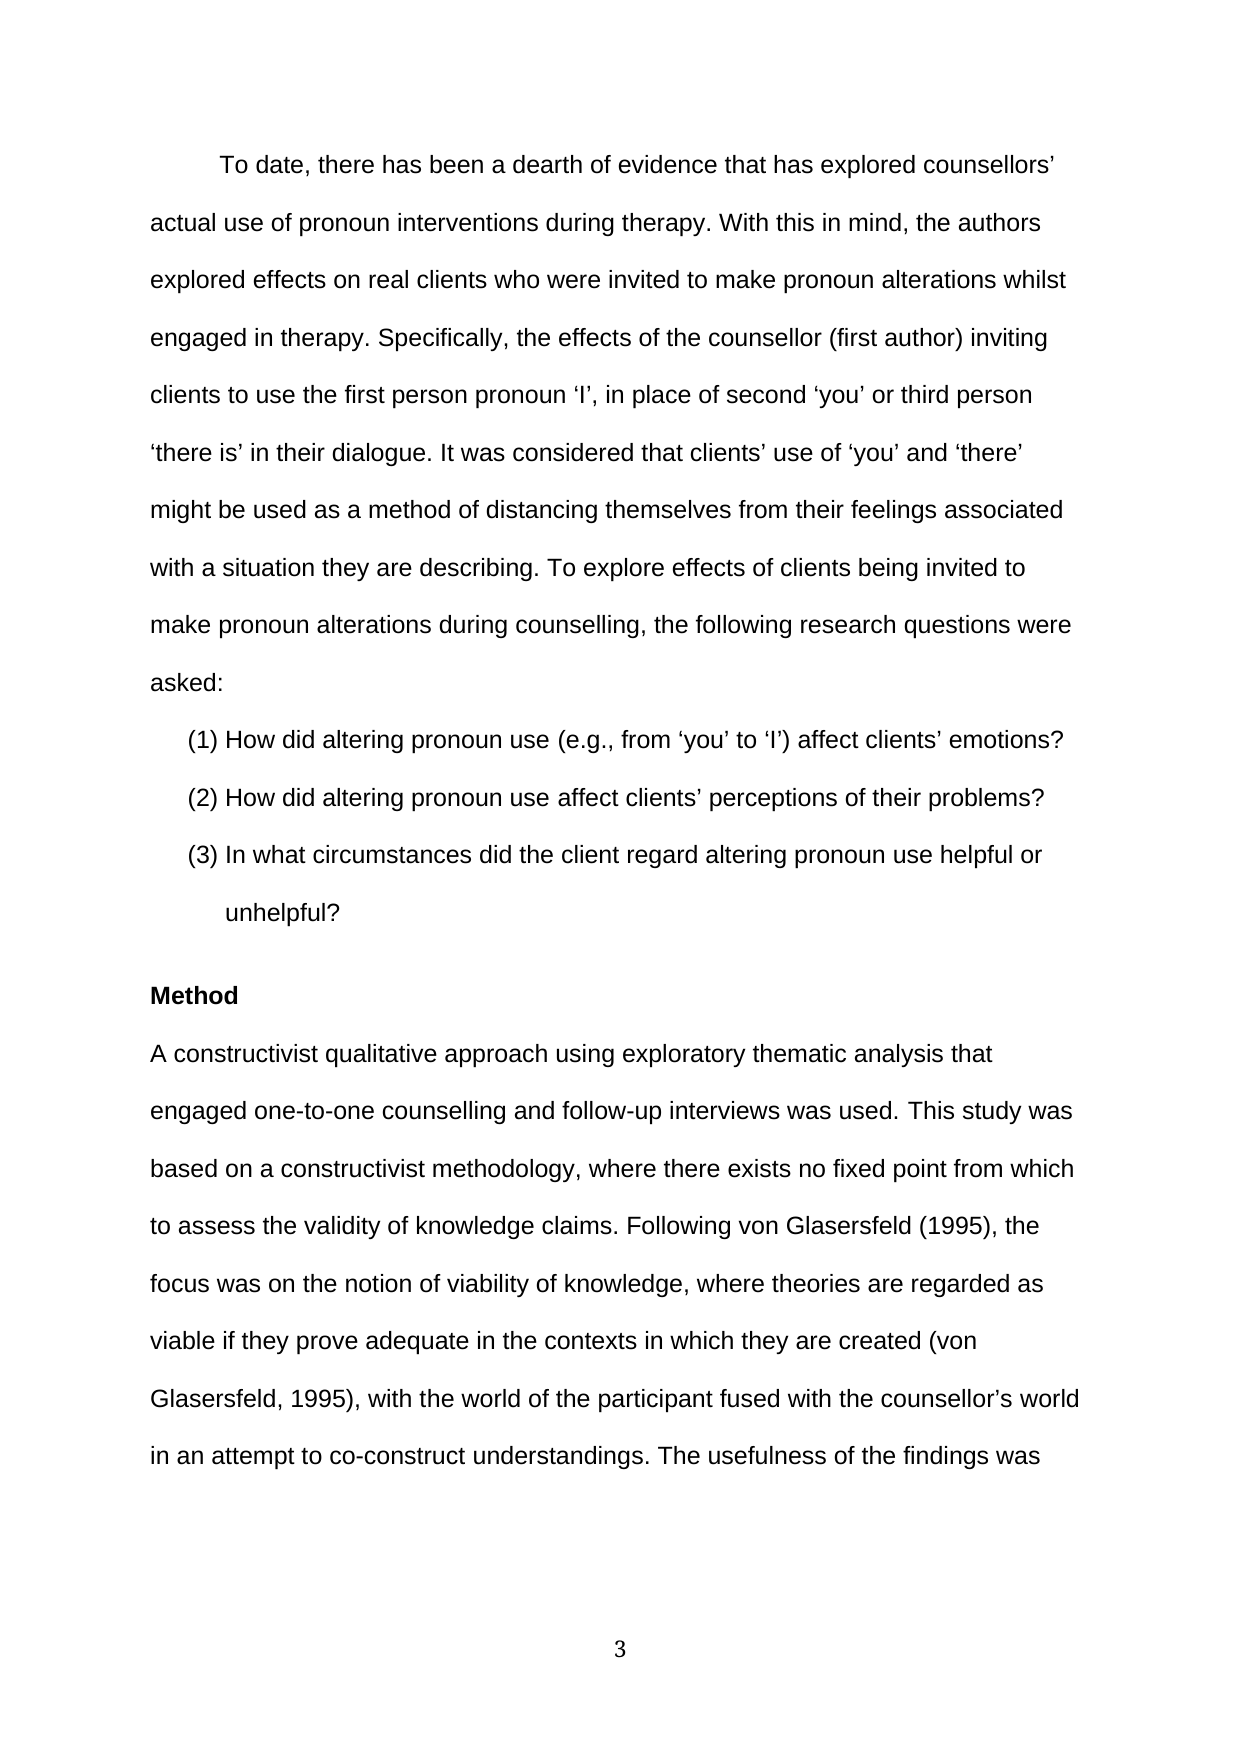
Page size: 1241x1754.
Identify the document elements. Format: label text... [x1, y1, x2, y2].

list How did altering pronoun use affect clients’ perceptions of their problems? [187, 782, 1090, 811]
subtitle Method [150, 981, 1090, 1010]
list How did altering pronoun use (e.g., from ‘you’ to ‘I’) affect clients’ emotions? [187, 725, 1090, 754]
list In what circumstances did the client regard altering pronoun use helpful or unhelpful? [187, 840, 1090, 926]
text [150, 1039, 1090, 1470]
text To date, there has been a dearth of evidence that has explored counsellors’ actual use of pronoun interventions during therapy. With this in mind, the authors explored effects on real clients who were invited to make pronoun alterations whilst engaged in therapy. Specifically, the effects of the counsellor (first author) inviting clients to use the first person pronoun ‘I’, in place of second ‘you’ or third person ‘there is’ in their dialogue. It was considered that clients’ use of ‘you’ and ‘there’ might be used as a method of distancing themselves from their feelings associated with a situation they are describing. To explore effects of clients being invited to make pronoun alterations during counselling, the following research questions were asked: [150, 150, 1090, 696]
